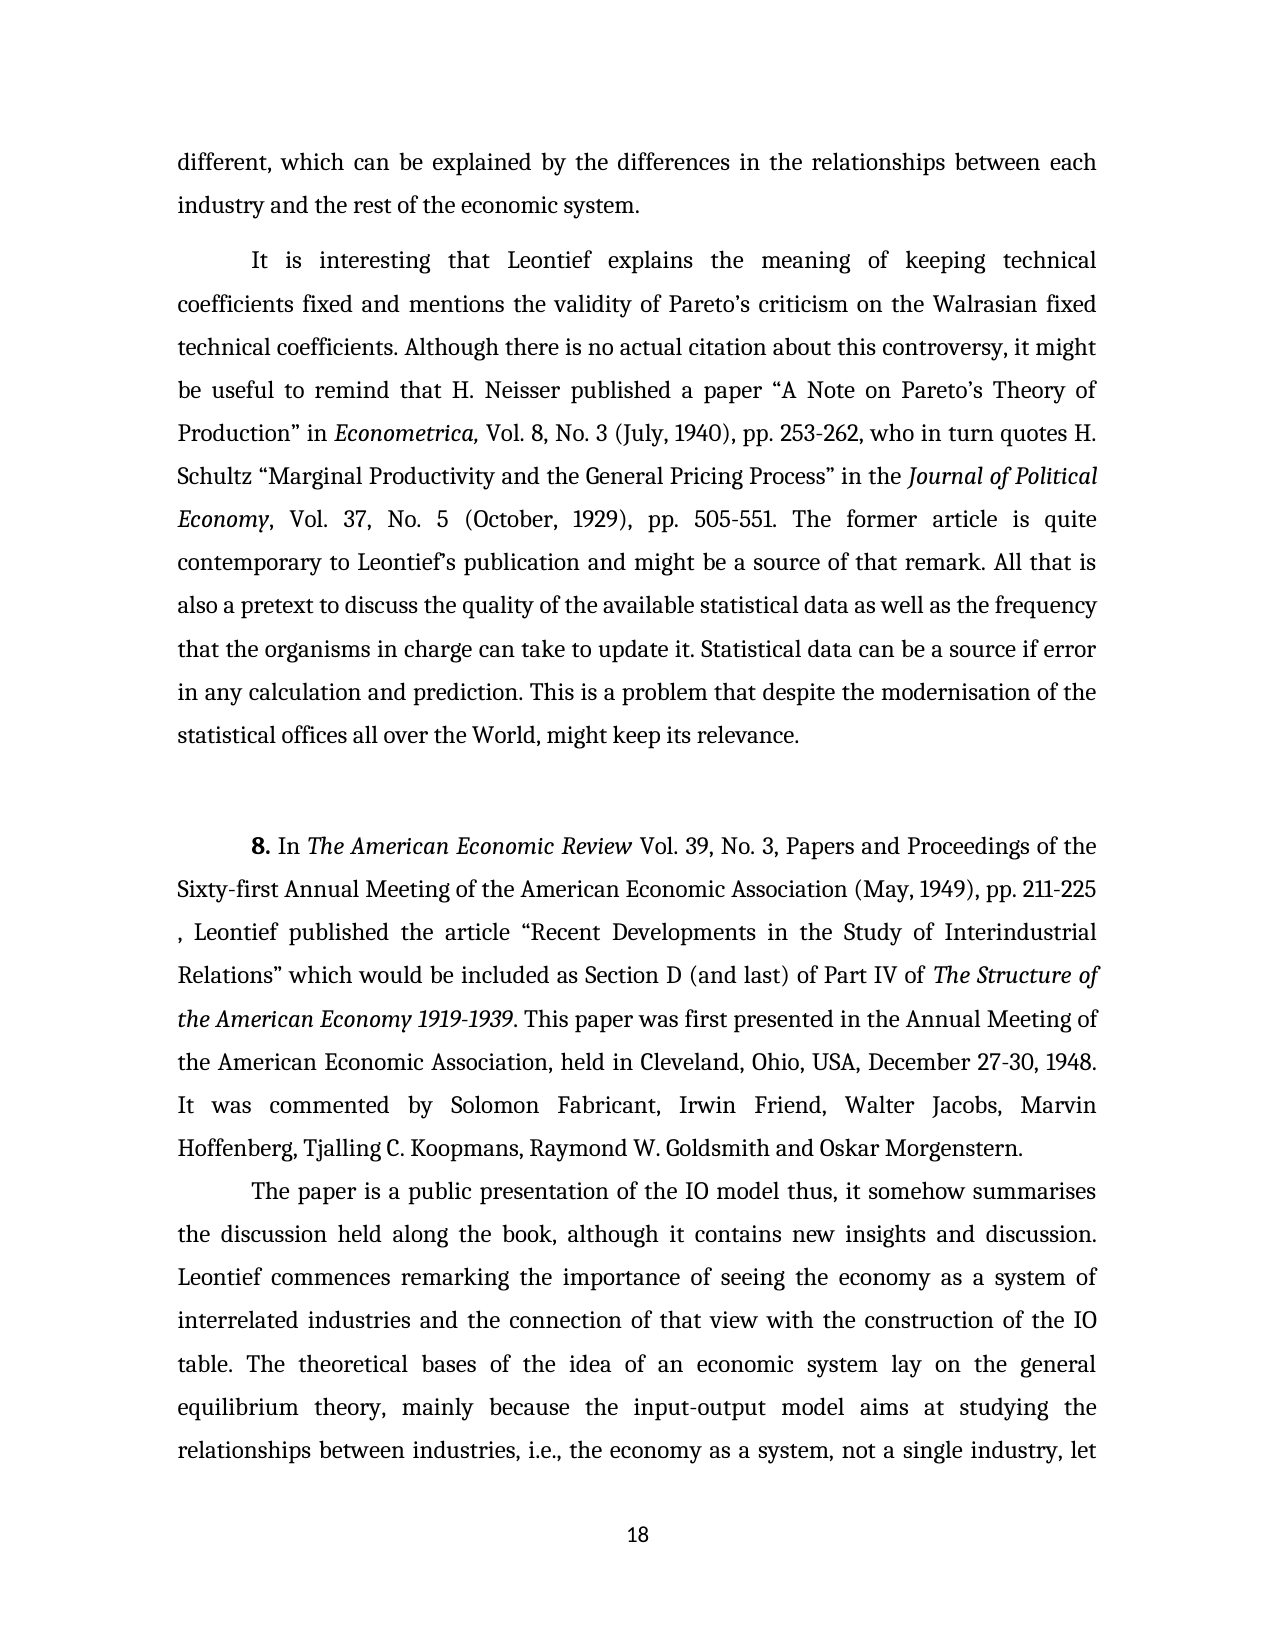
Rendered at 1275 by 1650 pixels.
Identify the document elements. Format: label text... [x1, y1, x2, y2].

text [177, 148, 1098, 219]
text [177, 1177, 1098, 1464]
text 8. In The American Economic Review Vol. 39, No. 3, Papers and Proceedings of the Sixty-first Annual Meeting of the American Economic Association (May, 1949), pp. 211-225 , Leontief published the article “Recent Developments in the Study of Interindustrial Relations” which would be included as Section D (and last) of Part IV of The Structure of the American Economy 1919-1939. This paper was first presented in the Annual Meeting of the American Economic Association, held in Cleveland, Ohio, USA, December 27-30, 1948. It was commented by Solomon Fabricant, Irwin Friend, Walter Jacobs, Marvin Hoffenberg, Tjalling C. Koopmans, Raymond W. Goldsmith and Oskar Morgenstern. [177, 832, 1098, 1163]
text It is interesting that Leontief explains the meaning of keeping technical coefficients fixed and mentions the validity of Pareto’s criticism on the Walrasian fixed technical coefficients. Although there is no actual citation about this controversy, it might be useful to remind that H. Neisser published a paper “A Note on Pareto’s Theory of Production” in Econometrica, Vol. 8, No. 3 (July, 1940), pp. 253-262, who in turn quotes H. Schultz “Marginal Productivity and the General Pricing Process” in the Journal of Political Economy, Vol. 37, No. 5 (October, 1929), pp. 505-551. The former article is quite contemporary to Leontief’s publication and might be a source of that remark. All that is also a pretext to discuss the quality of the available statistical data as well as the frequency that the organisms in charge can take to update it. Statistical data can be a source if error in any calculation and prediction. This is a problem that despite the modernisation of the statistical offices all over the World, might keep its relevance. [177, 246, 1098, 749]
